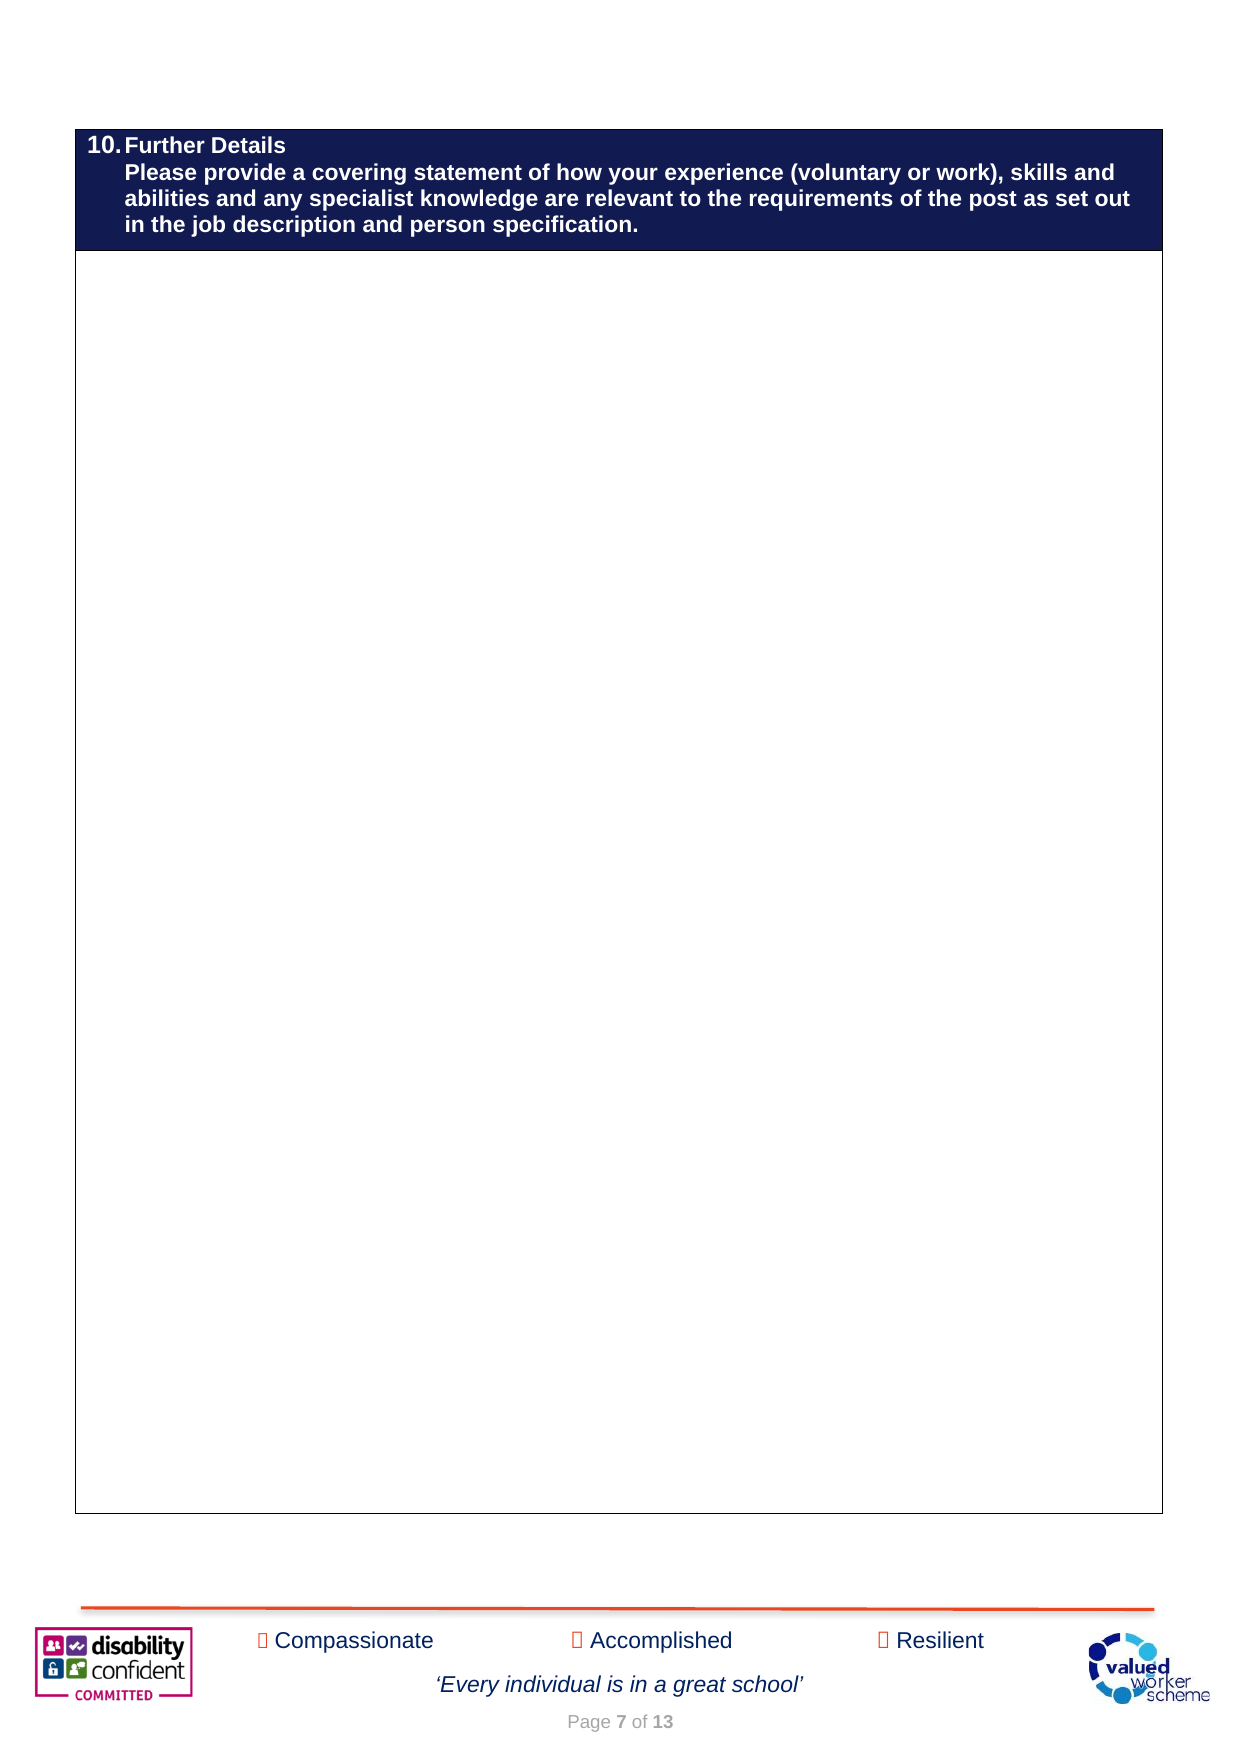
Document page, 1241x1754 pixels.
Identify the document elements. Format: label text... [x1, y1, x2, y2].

table_header Further Details Please provide a covering statement of how your experience (voluntary or work), skills and abilities and any specialist knowledge are relevant to the requirements of the post as set out in the job description and person specification. [76, 130, 1162, 250]
picture [34, 1627, 193, 1704]
picture [1088, 1633, 1210, 1704]
table_cell [76, 251, 1162, 1513]
